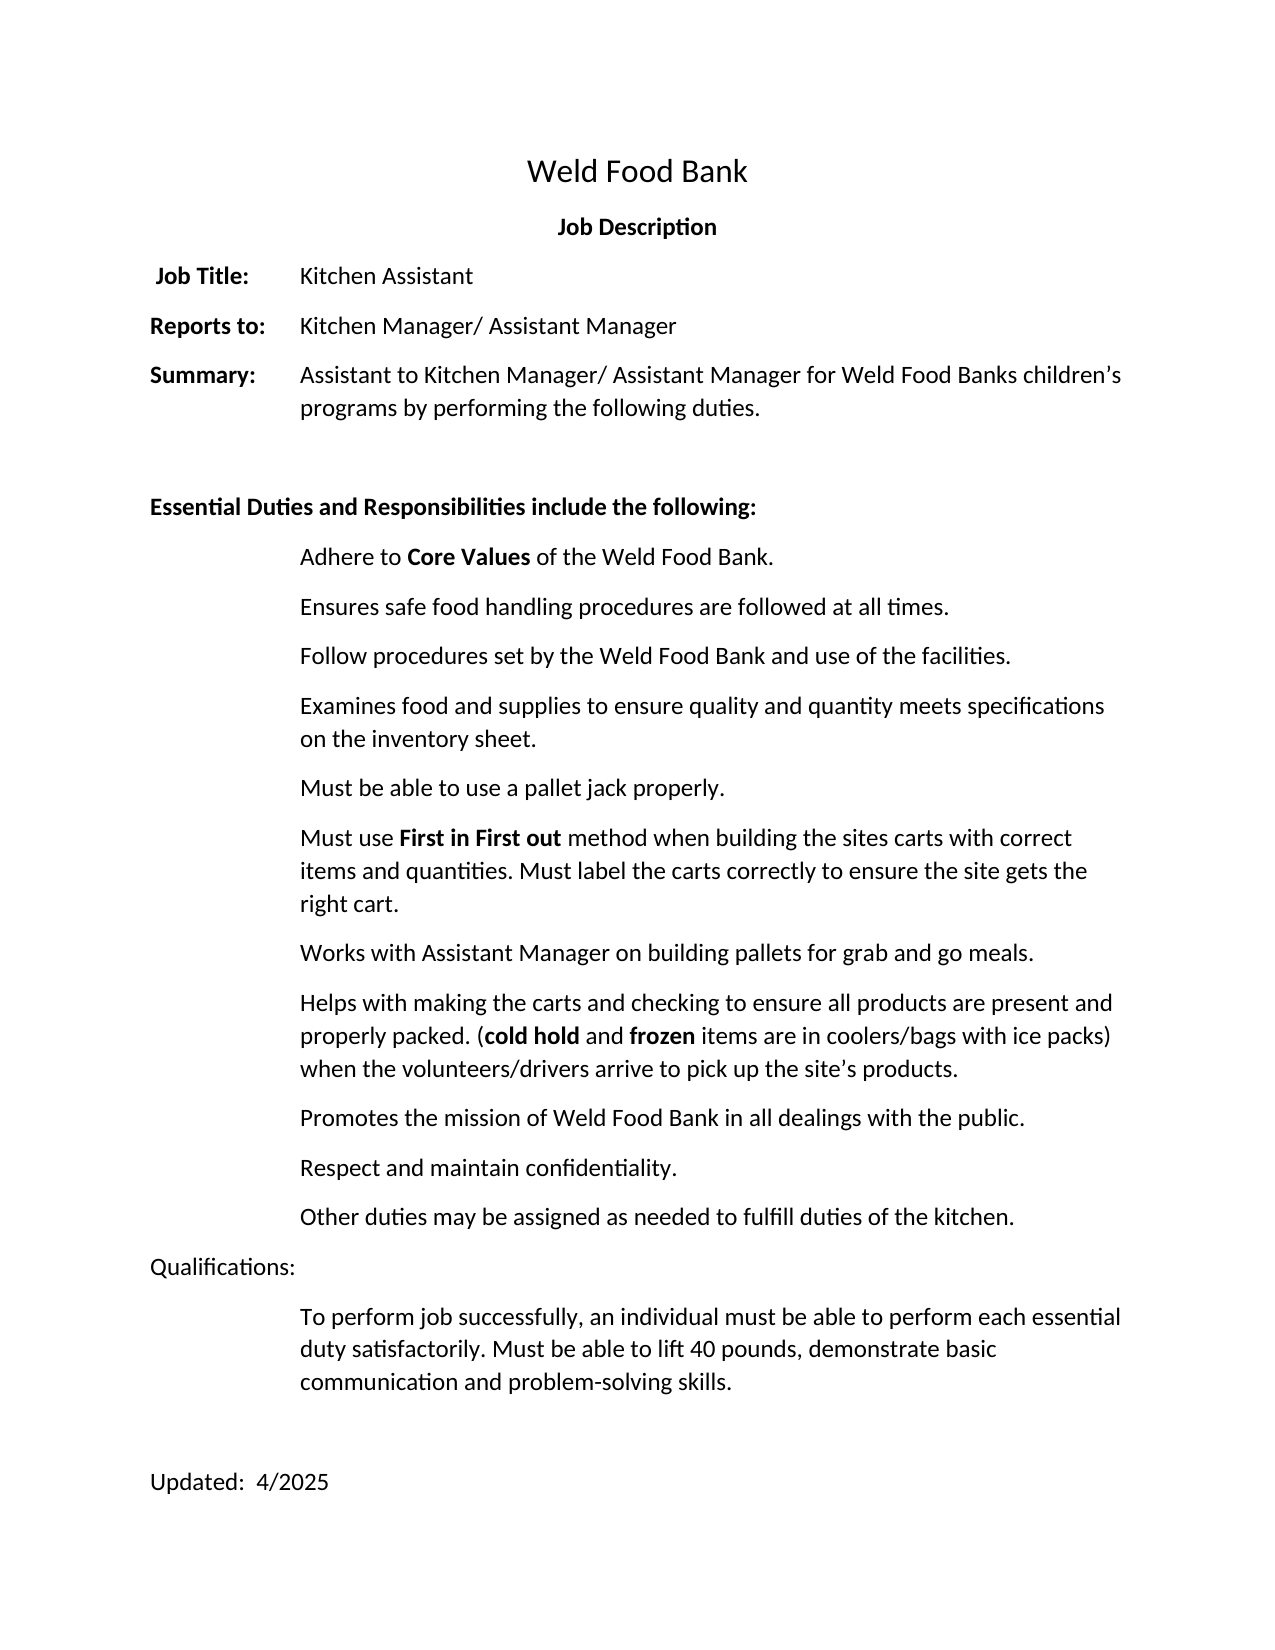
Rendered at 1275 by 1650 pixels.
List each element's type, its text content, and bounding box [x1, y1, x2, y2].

text Works with Assistant Manager on building pallets for grab and go meals. [150, 937, 1125, 968]
text Qualifications: [150, 1251, 1125, 1282]
text Other duties may be assigned as needed to fulfill duties of the kitchen. [150, 1201, 1125, 1232]
text Job Title: Kitchen Assistant [150, 260, 1125, 291]
text Updated: 4/2025 [150, 1466, 1125, 1496]
text Helps with making the carts and checking to ensure all products are present and properly packed. (cold hold and frozen items are in coolers/bags with ice packs) when the volunteers/drivers arrive to pick up the site’s products. [150, 987, 1125, 1083]
text Examines food and supplies to ensure quality and quantity meets specifications on the inventory sheet. [150, 690, 1125, 753]
text Essential Duties and Responsibilities include the following: [150, 491, 1125, 522]
text To perform job successfully, an individual must be able to perform each essential duty satisfactorily. Must be able to lift 40 pounds, demonstrate basic communication and problem-solving skills. [300, 1301, 1125, 1397]
text Reports to: Kitchen Manager/ Assistant Manager [150, 310, 1125, 340]
text Adhere to Core Values of the Weld Food Bank. [150, 541, 1125, 572]
text Follow procedures set by the Weld Food Bank and use of the facilities. [150, 640, 1125, 671]
text Respect and maintain confidentiality. [150, 1152, 1125, 1182]
text Must be able to use a pallet jack properly. [150, 772, 1125, 803]
text Job Description [150, 211, 1125, 241]
text Weld Food Bank [150, 150, 1125, 191]
text Summary: Assistant to Kitchen Manager/ Assistant Manager for Weld Food Banks children’s programs by performing the following duties. [150, 359, 1125, 423]
text Ensures safe food handling procedures are followed at all times. [150, 591, 1125, 621]
text Must use First in First out method when building the sites carts with correct items and quantities. Must label the carts correctly to ensure the site gets the right cart. [150, 822, 1125, 918]
text Promotes the mission of Weld Food Bank in all dealings with the public. [150, 1102, 1125, 1133]
